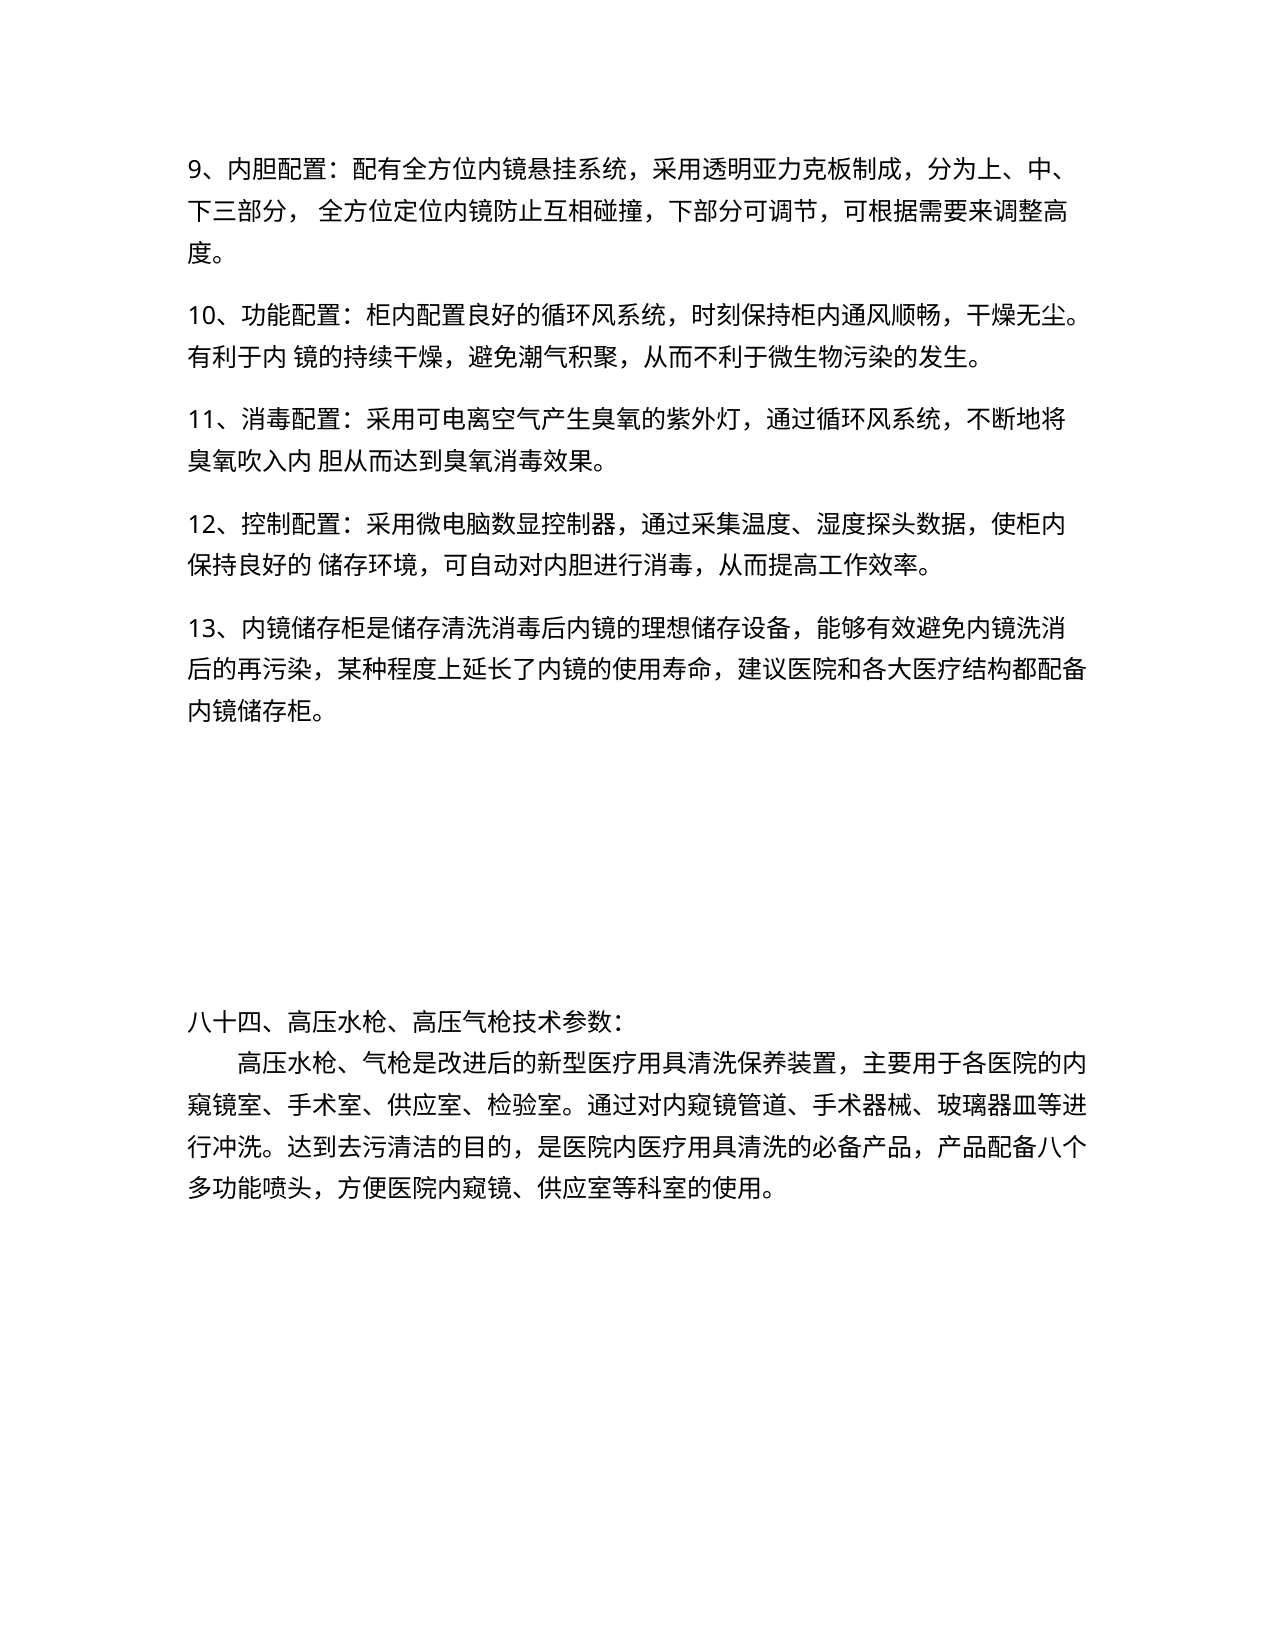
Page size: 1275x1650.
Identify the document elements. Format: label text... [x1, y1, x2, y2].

text 八十四、高压水枪、高压气枪技术参数： [187, 1002, 1087, 1038]
text 12、控制配置：采用微电脑数显控制器，通过采集温度、湿度探头数据，使柜内保持良好的 储存环境，可自动对内胆进行消毒，从而提高工作效率。 [187, 504, 1087, 582]
text 10、功能配置：柜内配置良好的循环风系统，时刻保持柜内通风顺畅，干燥无尘。有利于内 镜的持续干燥，避免潮气积聚，从而不利于微生物污染的发生。 [187, 296, 1087, 374]
text 13、内镜储存柜是储存清洗消毒后内镜的理想储存设备，能够有效避免内镜洗消后的再污染，某种程度上延长了内镜的使用寿命，建议医院和各大医疗结构都配备内镜储存柜。 [187, 608, 1087, 728]
text 11、消毒配置：采用可电离空气产生臭氧的紫外灯，通过循环风系统，不断地将臭氧吹入内 胆从而达到臭氧消毒效果。 [187, 400, 1087, 478]
text 高压水枪、气枪是改进后的新型医疗用具清洗保养装置，主要用于各医院的内窺镜室、手术室、供应室、检验室。通过对内窥镜管道、手术器械、玻璃器皿等进行冲洗。达到去污清洁的目的，是医院内医疗用具清洗的必备产品，产品配备八个多功能喷头，方便医院内窥镜、供应室等科室的使用。 [187, 1044, 1087, 1205]
text 9、内胆配置：配有全方位内镜悬挂系统，采用透明亚力克板制成，分为上、中、下三部分， 全方位定位内镜防止互相碰撞，下部分可调节，可根据需要来调整高度。 [187, 150, 1087, 269]
